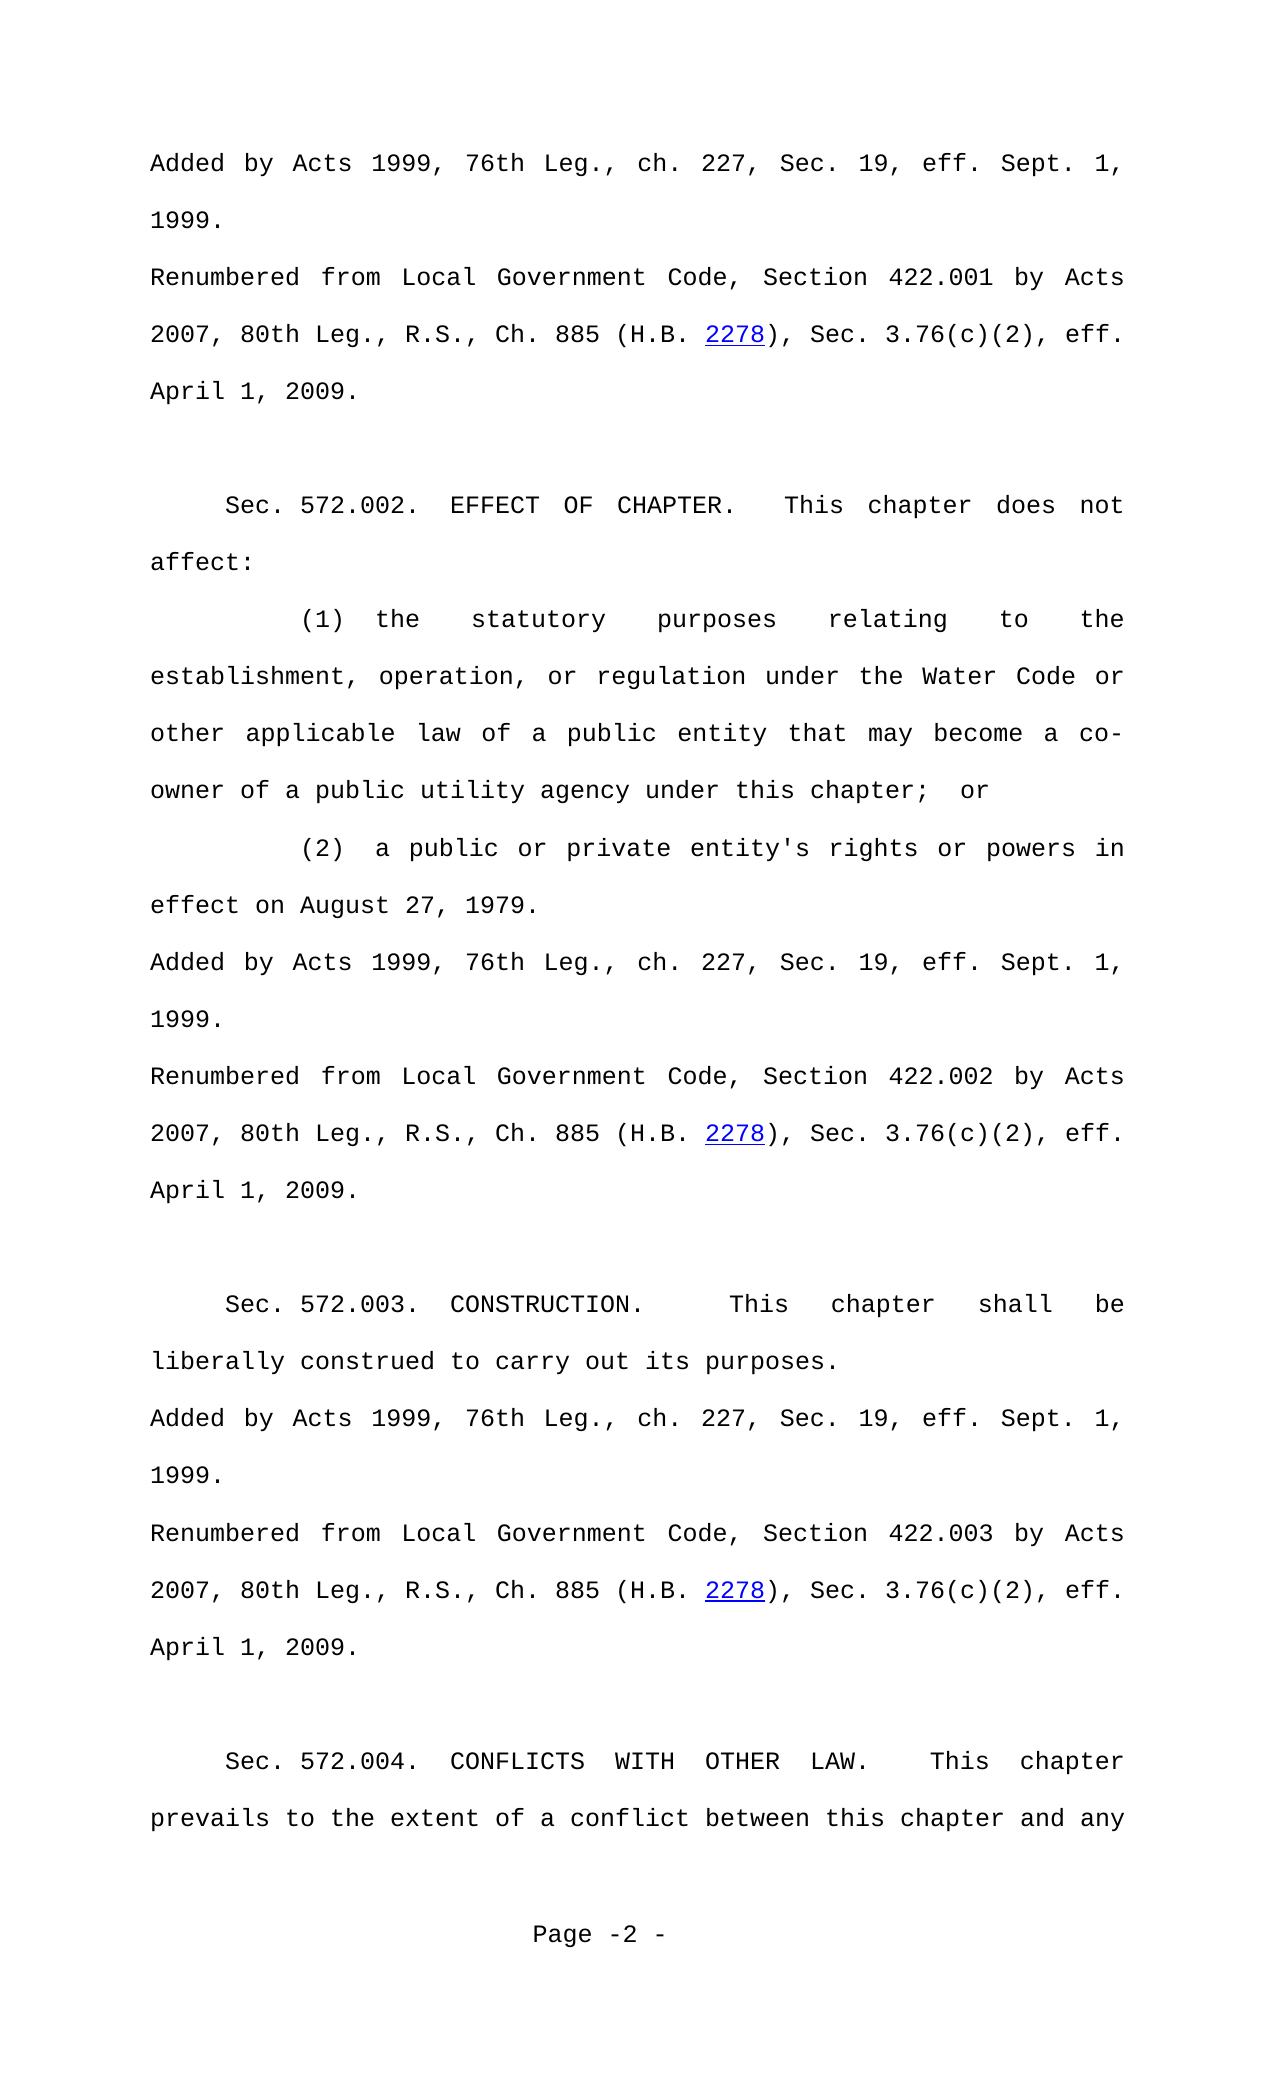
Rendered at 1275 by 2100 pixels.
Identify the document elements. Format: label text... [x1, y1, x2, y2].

text Sec. 572.003. CONSTRUCTION. This chapter shall be liberally construed to carry out its purposes. [150, 1292, 1125, 1377]
text Renumbered from Local Government Code, Section 422.003 by Acts 2007, 80th Leg., R.S., Ch. 885 (H.B. 2278), Sec. 3.76(c)(2), eff. April 1, 2009. [150, 1520, 1125, 1663]
text (2) a public or private entity's rights or powers in effect on August 27, 1979. [150, 835, 1125, 921]
text Sec. 572.002. EFFECT OF CHAPTER. This chapter does not affect: [150, 492, 1125, 578]
text Renumbered from Local Government Code, Section 422.002 by Acts 2007, 80th Leg., R.S., Ch. 885 (H.B. 2278), Sec. 3.76(c)(2), eff. April 1, 2009. [150, 1063, 1125, 1206]
text Sec. 572.004. CONFLICTS WITH OTHER LAW. This chapter prevails to the extent of a conflict between this chapter and any other law, including: [150, 1748, 1125, 1834]
text Added by Acts 1999, 76th Leg., ch. 227, Sec. 19, eff. Sept. 1, 1999. [150, 150, 1125, 236]
text Added by Acts 1999, 76th Leg., ch. 227, Sec. 19, eff. Sept. 1, 1999. [150, 1406, 1125, 1491]
text Renumbered from Local Government Code, Section 422.001 by Acts 2007, 80th Leg., R.S., Ch. 885 (H.B. 2278), Sec. 3.76(c)(2), eff. April 1, 2009. [150, 264, 1125, 407]
text Added by Acts 1999, 76th Leg., ch. 227, Sec. 19, eff. Sept. 1, 1999. [150, 949, 1125, 1035]
text (1) the statutory purposes relating to the establishment, operation, or regulation under the Water Code or other applicable law of a public entity that may become a co-owner of a public utility agency under this chapter; or [150, 607, 1125, 806]
